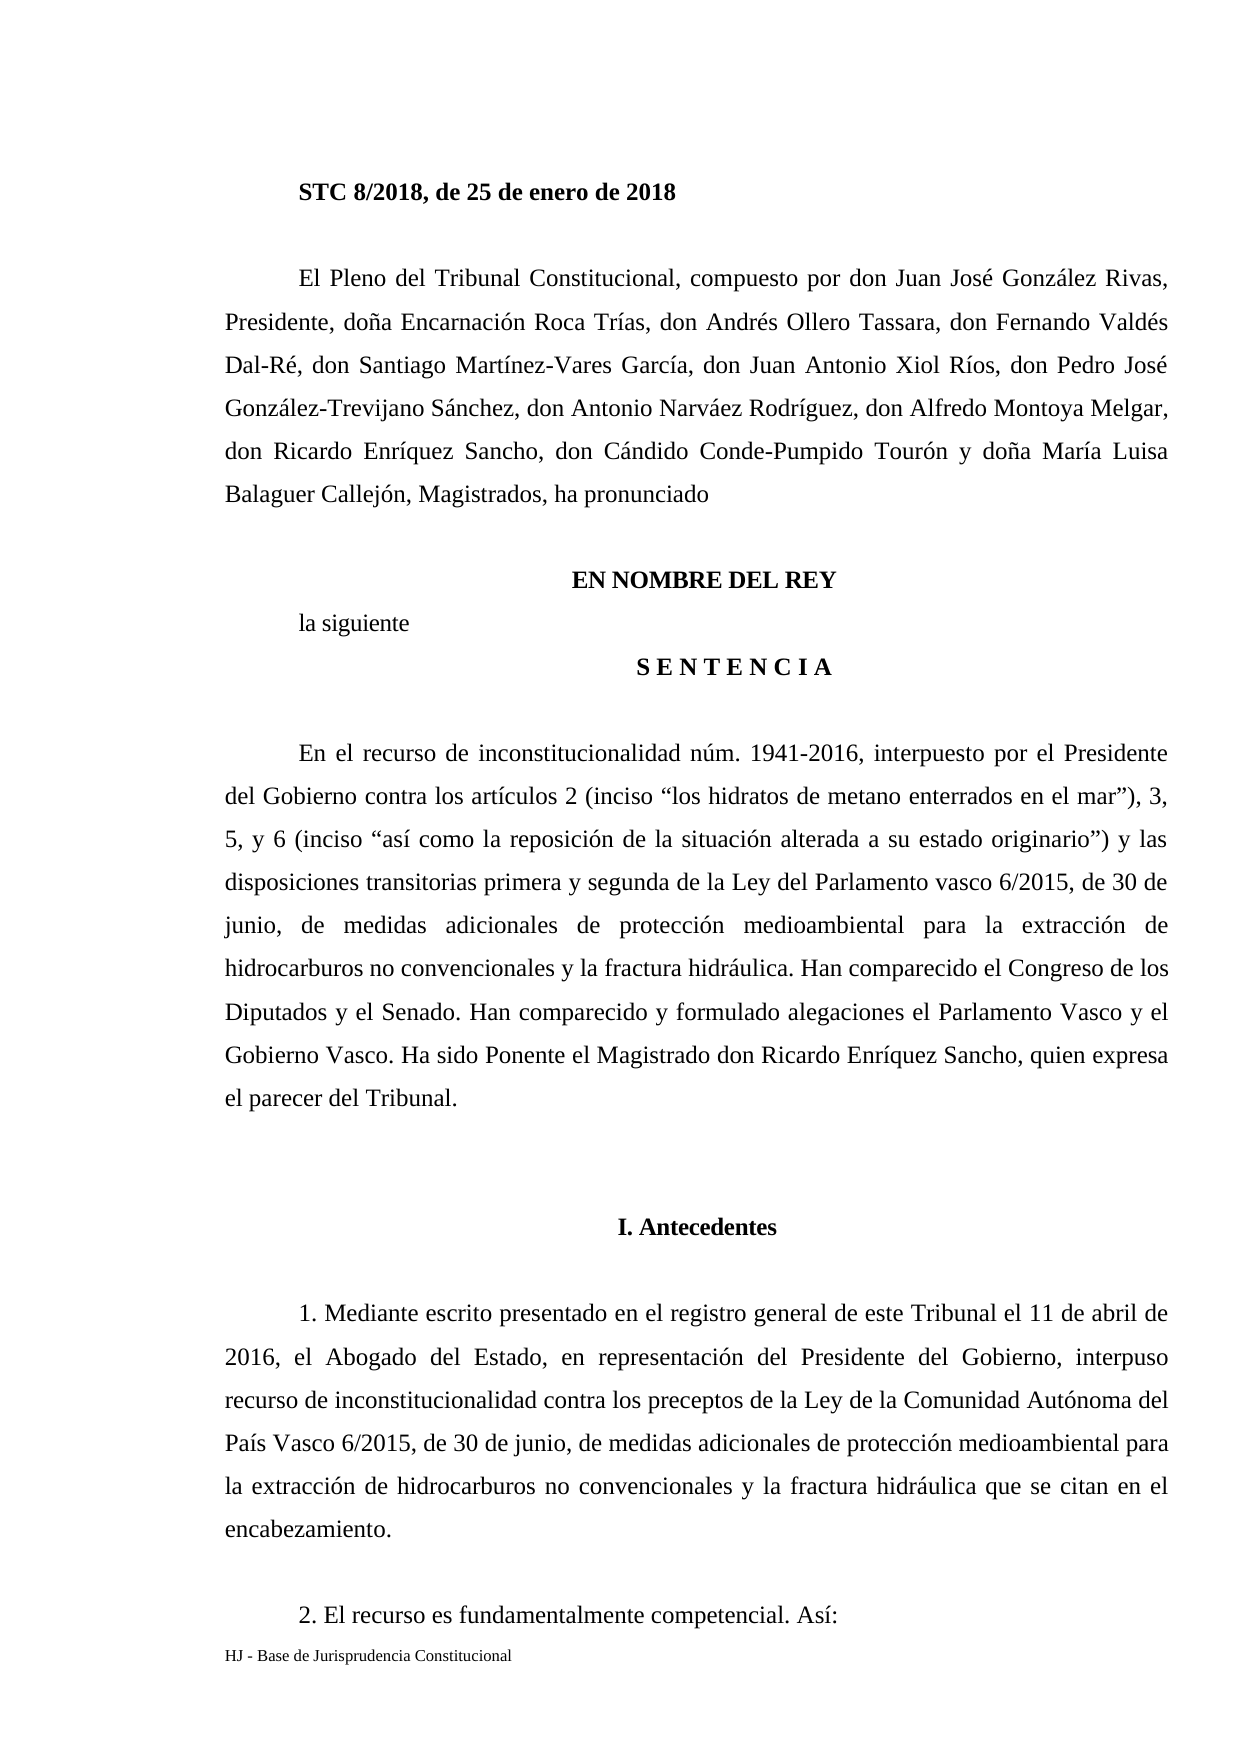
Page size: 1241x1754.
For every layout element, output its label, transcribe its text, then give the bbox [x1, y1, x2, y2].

text STC 8/2018, de 25 de enero de 2018 [224, 177, 1169, 206]
text El Pleno del Tribunal Constitucional, compuesto por don Juan José González Rivas, Presidente, doña Encarnación Roca Trías, don Andrés Ollero Tassara, don Fernando Valdés Dal-Ré, don Santiago Martínez-Vares García, don Juan Antonio Xiol Ríos, don Pedro José González-Trevijano Sánchez, don Antonio Narváez Rodríguez, don Alfredo Montoya Melgar, don Ricardo Enríquez Sancho, don Cándido Conde-Pumpido Tourón y doña María Luisa Balaguer Callejón, Magistrados, ha pronunciado [224, 263, 1169, 508]
text I. Antecedentes [224, 1212, 1169, 1241]
text En el recurso de inconstitucionalidad núm. 1941-2016, interpuesto por el Presidente del Gobierno contra los artículos 2 (inciso “los hidratos de metano enterrados en el mar”), 3, 5, y 6 (inciso “así como la reposición de la situación alterada a su estado originario”) y las disposiciones transitorias primera y segunda de la Ley del Parlamento vasco 6/2015, de 30 de junio, de medidas adicionales de protección medioambiental para la extracción de hidrocarburos no convencionales y la fractura hidráulica. Han comparecido el Congreso de los Diputados y el Senado. Han comparecido y formulado alegaciones el Parlamento Vasco y el Gobierno Vasco. Ha sido Ponente el Magistrado don Ricardo Enríquez Sancho, quien expresa el parecer del Tribunal. [224, 738, 1169, 1112]
text S E N T E N C I A [224, 652, 1169, 680]
text EN NOMBRE DEL REY [224, 565, 1110, 594]
text la siguiente [224, 608, 1110, 637]
text 1. Mediante escrito presentado en el registro general de este Tribunal el 11 de abril de 2016, el Abogado del Estado, en representación del Presidente del Gobierno, interpuso recurso de inconstitucionalidad contra los preceptos de la Ley de la Comunidad Autónoma del País Vasco 6/2015, de 30 de junio, de medidas adicionales de protección medioambiental para la extracción de hidrocarburos no convencionales y la fractura hidráulica que se citan en el encabezamiento. [224, 1298, 1169, 1543]
text 2. El recurso es fundamentalmente competencial. Así: [224, 1600, 1169, 1629]
